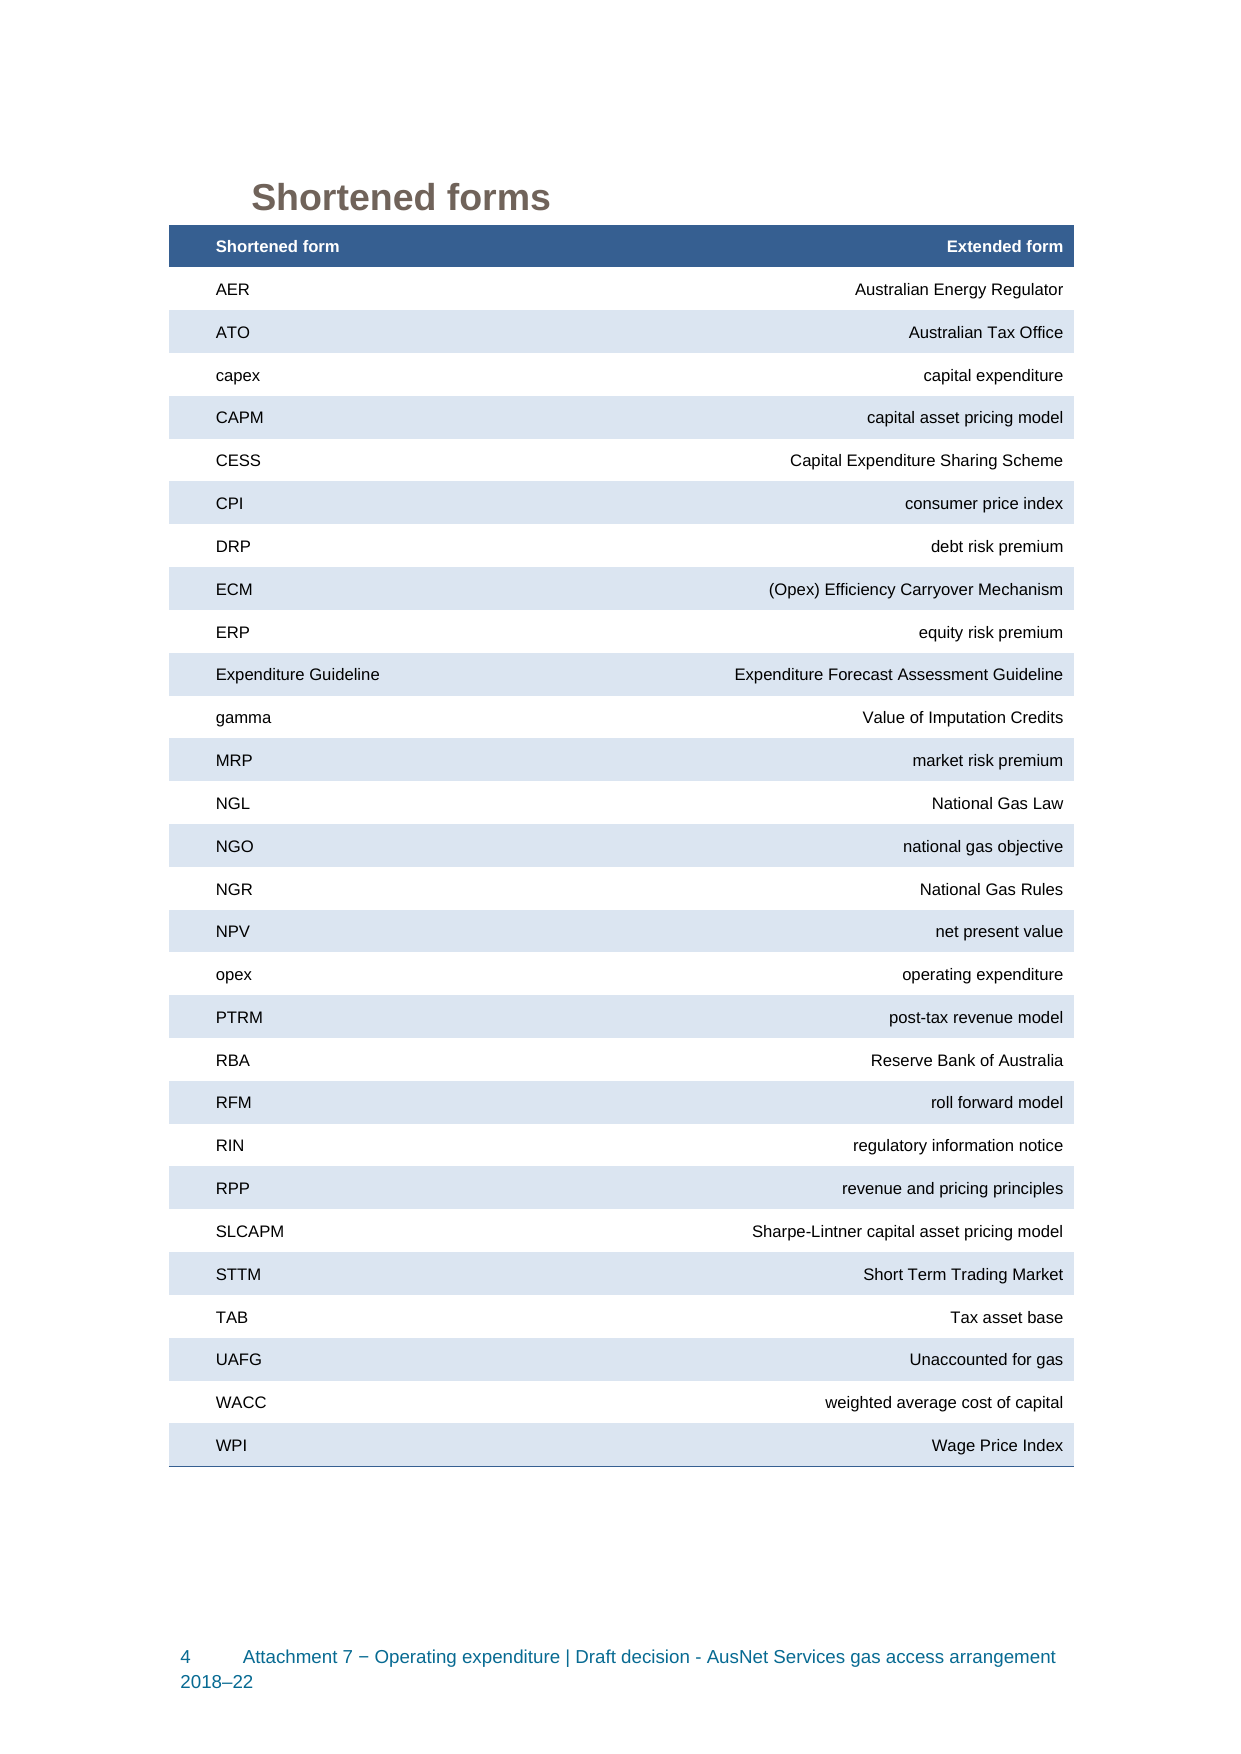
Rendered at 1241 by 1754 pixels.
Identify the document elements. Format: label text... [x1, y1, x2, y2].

table_cell (Opex) Efficiency Carryover Mechanism [549, 567, 1074, 610]
table_cell SLCAPM [169, 1209, 549, 1252]
table_cell Expenditure Forecast Assessment Guideline [549, 653, 1074, 696]
table_cell Short Term Trading Market [549, 1252, 1074, 1295]
table_cell NPV [169, 910, 549, 952]
table_cell debt risk premium [549, 524, 1074, 567]
table_cell Reserve Bank of Australia [549, 1038, 1074, 1081]
table_cell post-tax revenue model [549, 995, 1074, 1038]
table_cell net present value [549, 910, 1074, 952]
table_cell Expenditure Guideline [169, 653, 549, 696]
table_cell capital asset pricing model [549, 396, 1074, 439]
table_cell Sharpe-Lintner capital asset pricing model [549, 1209, 1074, 1252]
table_cell ATO [169, 310, 549, 353]
table_cell CESS [169, 439, 549, 481]
table_cell operating expenditure [549, 953, 1074, 995]
table_cell MRP [169, 738, 549, 781]
table_cell NGO [169, 824, 549, 867]
table_cell roll forward model [549, 1081, 1074, 1124]
table_cell gamma [169, 696, 549, 738]
table_cell Australian Energy Regulator [549, 268, 1074, 310]
table_header Extended form [549, 225, 1074, 267]
picture [983, 1653, 987, 1663]
table_cell capex [169, 353, 549, 396]
table_cell Tax asset base [549, 1295, 1074, 1338]
table_cell weighted average cost of capital [549, 1381, 1074, 1423]
table_cell ERP [169, 610, 549, 653]
table_cell CPI [169, 481, 549, 524]
table_cell TAB [169, 1295, 549, 1338]
table_cell UAFG [169, 1338, 549, 1381]
table_cell WPI [169, 1423, 549, 1466]
table_cell opex [169, 953, 549, 995]
table_cell WACC [169, 1381, 549, 1423]
table_cell PTRM [169, 995, 549, 1038]
table_cell AER [169, 268, 549, 310]
table_cell NGR [169, 867, 549, 909]
table_cell Value of Imputation Credits [549, 696, 1074, 738]
table_cell RPP [169, 1166, 549, 1209]
table_cell Unaccounted for gas [549, 1338, 1074, 1381]
picture [296, 1653, 300, 1663]
table_cell equity risk premium [549, 610, 1074, 653]
table_cell Australian Tax Office [549, 310, 1074, 353]
table_header Shortened form [169, 225, 549, 267]
table_cell RBA [169, 1038, 549, 1081]
table_cell National Gas Rules [549, 867, 1074, 909]
table_cell Wage Price Index [549, 1423, 1074, 1466]
table_cell ECM [169, 567, 549, 610]
table_cell national gas objective [549, 824, 1074, 867]
table_cell revenue and pricing principles [549, 1166, 1074, 1209]
table_cell capital expenditure [549, 353, 1074, 396]
table_cell CAPM [169, 396, 549, 439]
table_cell consumer price index [549, 481, 1074, 524]
subtitle Shortened forms [180, 175, 1063, 218]
table_cell DRP [169, 524, 549, 567]
table_cell RIN [169, 1124, 549, 1166]
table_cell Capital Expenditure Sharing Scheme [549, 439, 1074, 481]
table_cell market risk premium [549, 738, 1074, 781]
table_cell National Gas Law [549, 781, 1074, 824]
table_cell NGL [169, 781, 549, 824]
table_cell STTM [169, 1252, 549, 1295]
table_cell RFM [169, 1081, 549, 1124]
picture [322, 1653, 326, 1663]
table_cell regulatory information notice [549, 1124, 1074, 1166]
